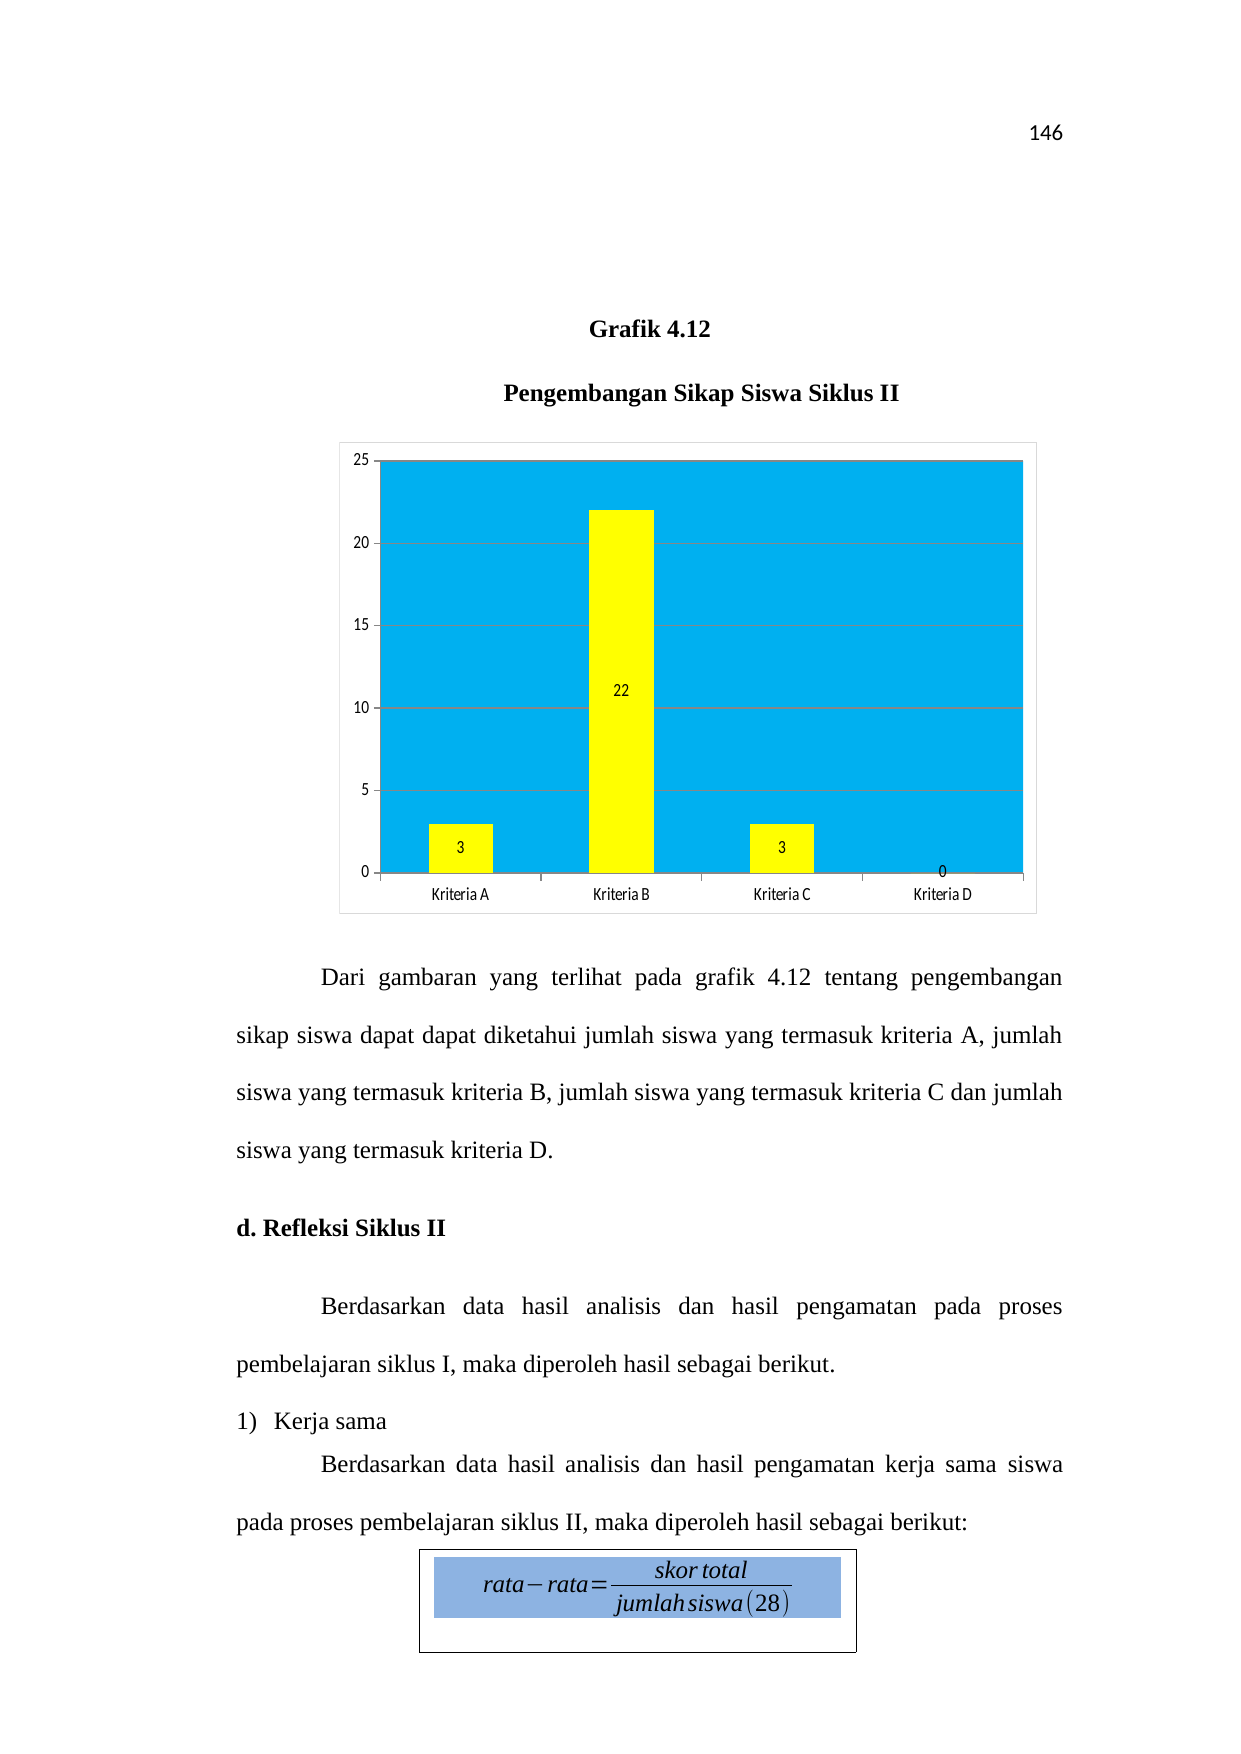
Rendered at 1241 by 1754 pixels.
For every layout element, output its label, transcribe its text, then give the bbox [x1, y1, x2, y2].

text Grafik 4.12 [236, 314, 1063, 343]
text Dari gambaran yang terlihat pada grafik 4.12 tentang pengembangan sikap siswa dapat dapat diketahui jumlah siswa yang termasuk kriteria A, jumlah siswa yang termasuk kriteria B, jumlah siswa yang termasuk kriteria C dan jumlah siswa yang termasuk kriteria D. [236, 962, 1063, 1163]
list Kerja sama [236, 1406, 1063, 1435]
text Berdasarkan data hasil analisis dan hasil pengamatan kerja sama siswa pada proses pembelajaran siklus II, maka diperoleh hasil sebagai berikut: [236, 1449, 1063, 1536]
text d. Refleksi Siklus II [236, 1213, 1063, 1242]
text Pengembangan Sikap Siswa Siklus II [264, 378, 1063, 407]
text Berdasarkan data hasil analisis dan hasil pengamatan pada proses pembelajaran siklus I, maka diperoleh hasil sebagai berikut. [236, 1291, 1063, 1378]
